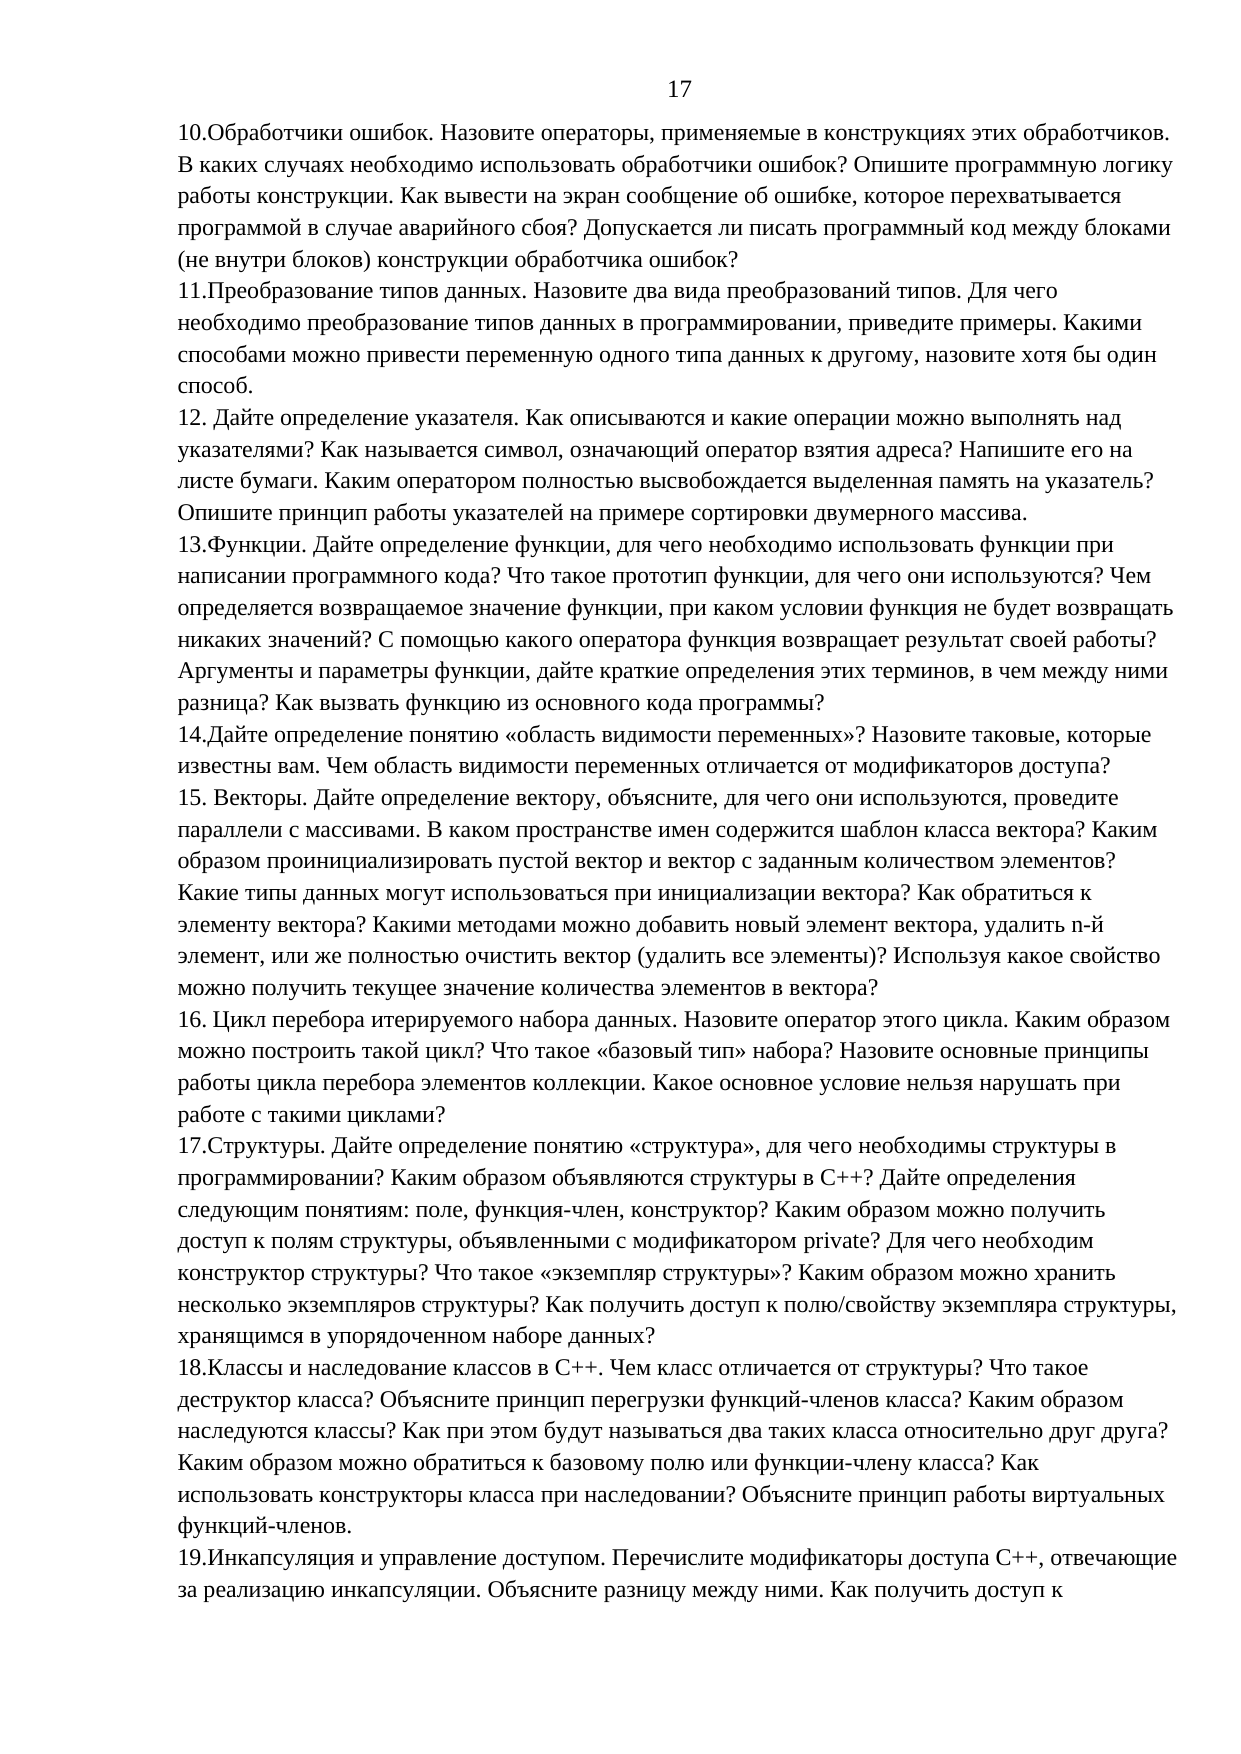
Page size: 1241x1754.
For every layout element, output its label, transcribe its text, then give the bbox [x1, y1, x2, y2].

list 14.Дайте определение понятию «область видимости переменных»? Назовите таковые, которые известны вам. Чем область видимости переменных отличается от модификаторов доступа? [177, 720, 1181, 779]
list 15. Векторы. Дайте определение вектору, объясните, для чего они используются, проведите параллели с массивами. В каком пространстве имен содержится шаблон класса вектора? Каким образом проинициализировать пустой вектор и вектор с заданным количеством элементов? Какие типы данных могут использоваться при инициализации вектора? Как обратиться к элементу вектора? Какими методами можно добавить новый элемент вектора, удалить n-й элемент, или же полностью очистить вектор (удалить все элементы)? Используя какое свойство можно получить текущее значение количества элементов в вектора? [177, 783, 1181, 1001]
list 10.Обработчики ошибок. Назовите операторы, применяемые в конструкциях этих обработчиков. В каких случаях необходимо использовать обработчики ошибок? Опишите программную логику работы конструкции. Как вывести на экран сообщение об ошибке, которое перехватывается программой в случае аварийного сбоя? Допускается ли писать программный код между блоками (не внутри блоков) конструкции обработчика ошибок? [177, 118, 1181, 272]
list 12. Дайте определение указателя. Как описываются и какие операции можно выполнять над указателями? Как называется символ, означающий оператор взятия адреса? Напишите его на листе бумаги. Каким оператором полностью высвобождается выделенная память на указатель? Опишите принцип работы указателей на примере сортировки двумерного массива. [177, 403, 1181, 526]
list 17.Структуры. Дайте определение понятию «структура», для чего необходимы структуры в программировании? Каким образом объявляются структуры в С++? Дайте определения следующим понятиям: поле, функция-член, конструктор? Каким образом можно получить доступ к полям структуры, объявленными с модификатором private? Для чего необходим конструктор структуры? Что такое «экземпляр структуры»? Каким образом можно хранить несколько экземпляров структуры? Как получить доступ к полю/свойству экземпляра структуры, хранящимся в упорядоченном наборе данных? [177, 1131, 1181, 1349]
list 13.Функции. Дайте определение функции, для чего необходимо использовать функции при написании программного кода? Что такое прототип функции, для чего они используются? Чем определяется возвращаемое значение функции, при каком условии функция не будет возвращать никаких значений? С помощью какого оператора функция возвращает результат своей работы? Аргументы и параметры функции, дайте краткие определения этих терминов, в чем между ними разница? Как вызвать функцию из основного кода программы? [177, 530, 1181, 716]
list 16. Цикл перебора итерируемого набора данных. Назовите оператор этого цикла. Каким образом можно построить такой цикл? Что такое «базовый тип» набора? Назовите основные принципы работы цикла перебора элементов коллекции. Какое основное условие нельзя нарушать при работе с такими циклами? [177, 1005, 1181, 1127]
list 11.Преобразование типов данных. Назовите два вида преобразований типов. Для чего необходимо преобразование типов данных в программировании, приведите примеры. Какими способами можно привести переменную одного типа данных к другому, назовите хотя бы один способ. [177, 276, 1181, 399]
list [177, 1543, 1181, 1602]
list 18.Классы и наследование классов в С++. Чем класс отличается от структуры? Что такое деструктор класса? Объясните принцип перегрузки функций-членов класса? Каким образом наследуются классы? Как при этом будут называться два таких класса относительно друг друга? Каким образом можно обратиться к базовому полю или функции-члену класса? Как использовать конструкторы класса при наследовании? Объясните принцип работы виртуальных функций-членов. [177, 1353, 1181, 1539]
